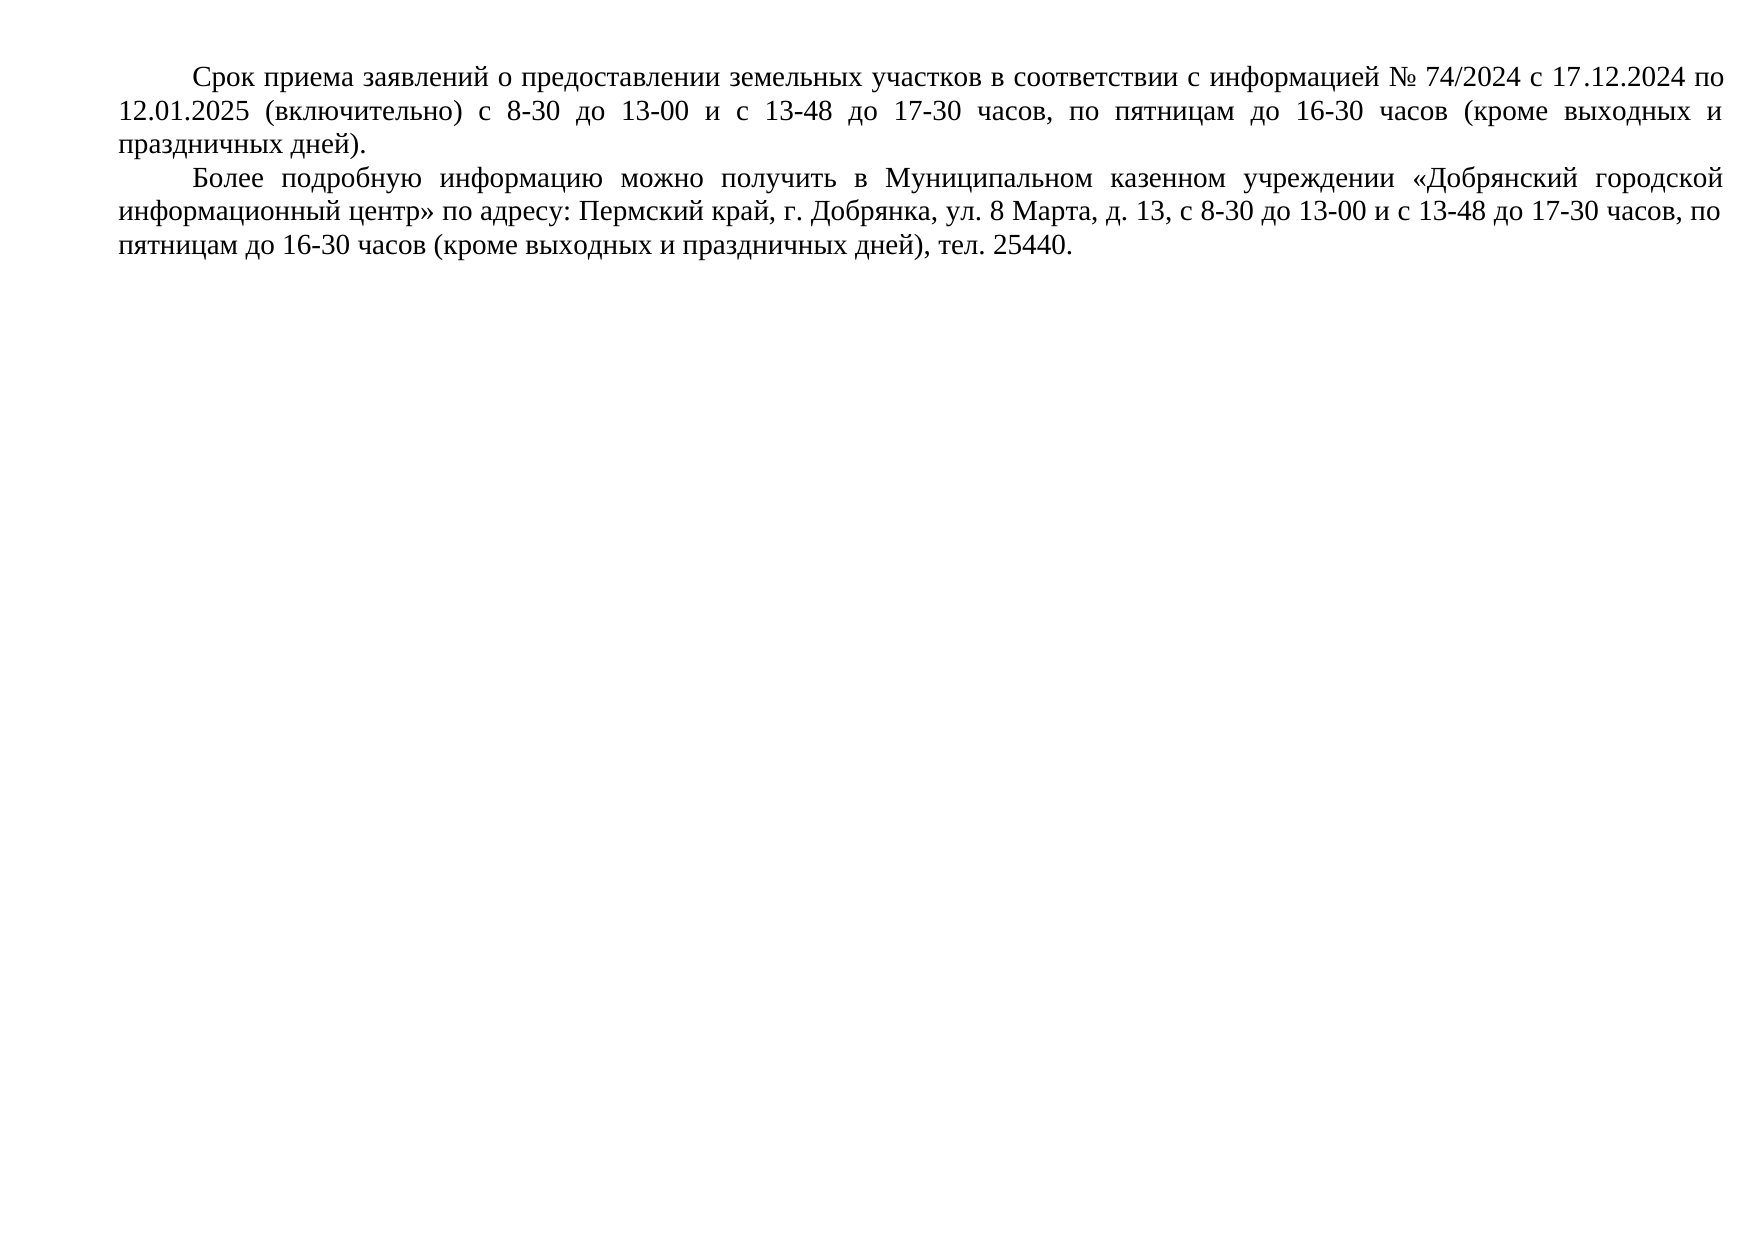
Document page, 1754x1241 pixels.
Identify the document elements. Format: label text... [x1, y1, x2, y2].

text Более подробную информацию можно получить в Муниципальном казенном учреждении «Добрянский городской информационный центр» по адресу: Пермский край, г. Добрянка, ул. 8 Марта, д. 13, с 8-30 до 13-00 и с 13-48 до 17-30 часов, по пятницам до 16-30 часов (кроме выходных и праздничных дней), тел. 25440. [118, 160, 1724, 260]
text Срок приема заявлений о предоставлении земельных участков в соответствии с информацией № 74/2024 с 17.12.2024 по 12.01.2025 (включительно) с 8-30 до 13-00 и с 13-48 до 17-30 часов, по пятницам до 16-30 часов (кроме выходных и праздничных дней). [118, 59, 1724, 160]
